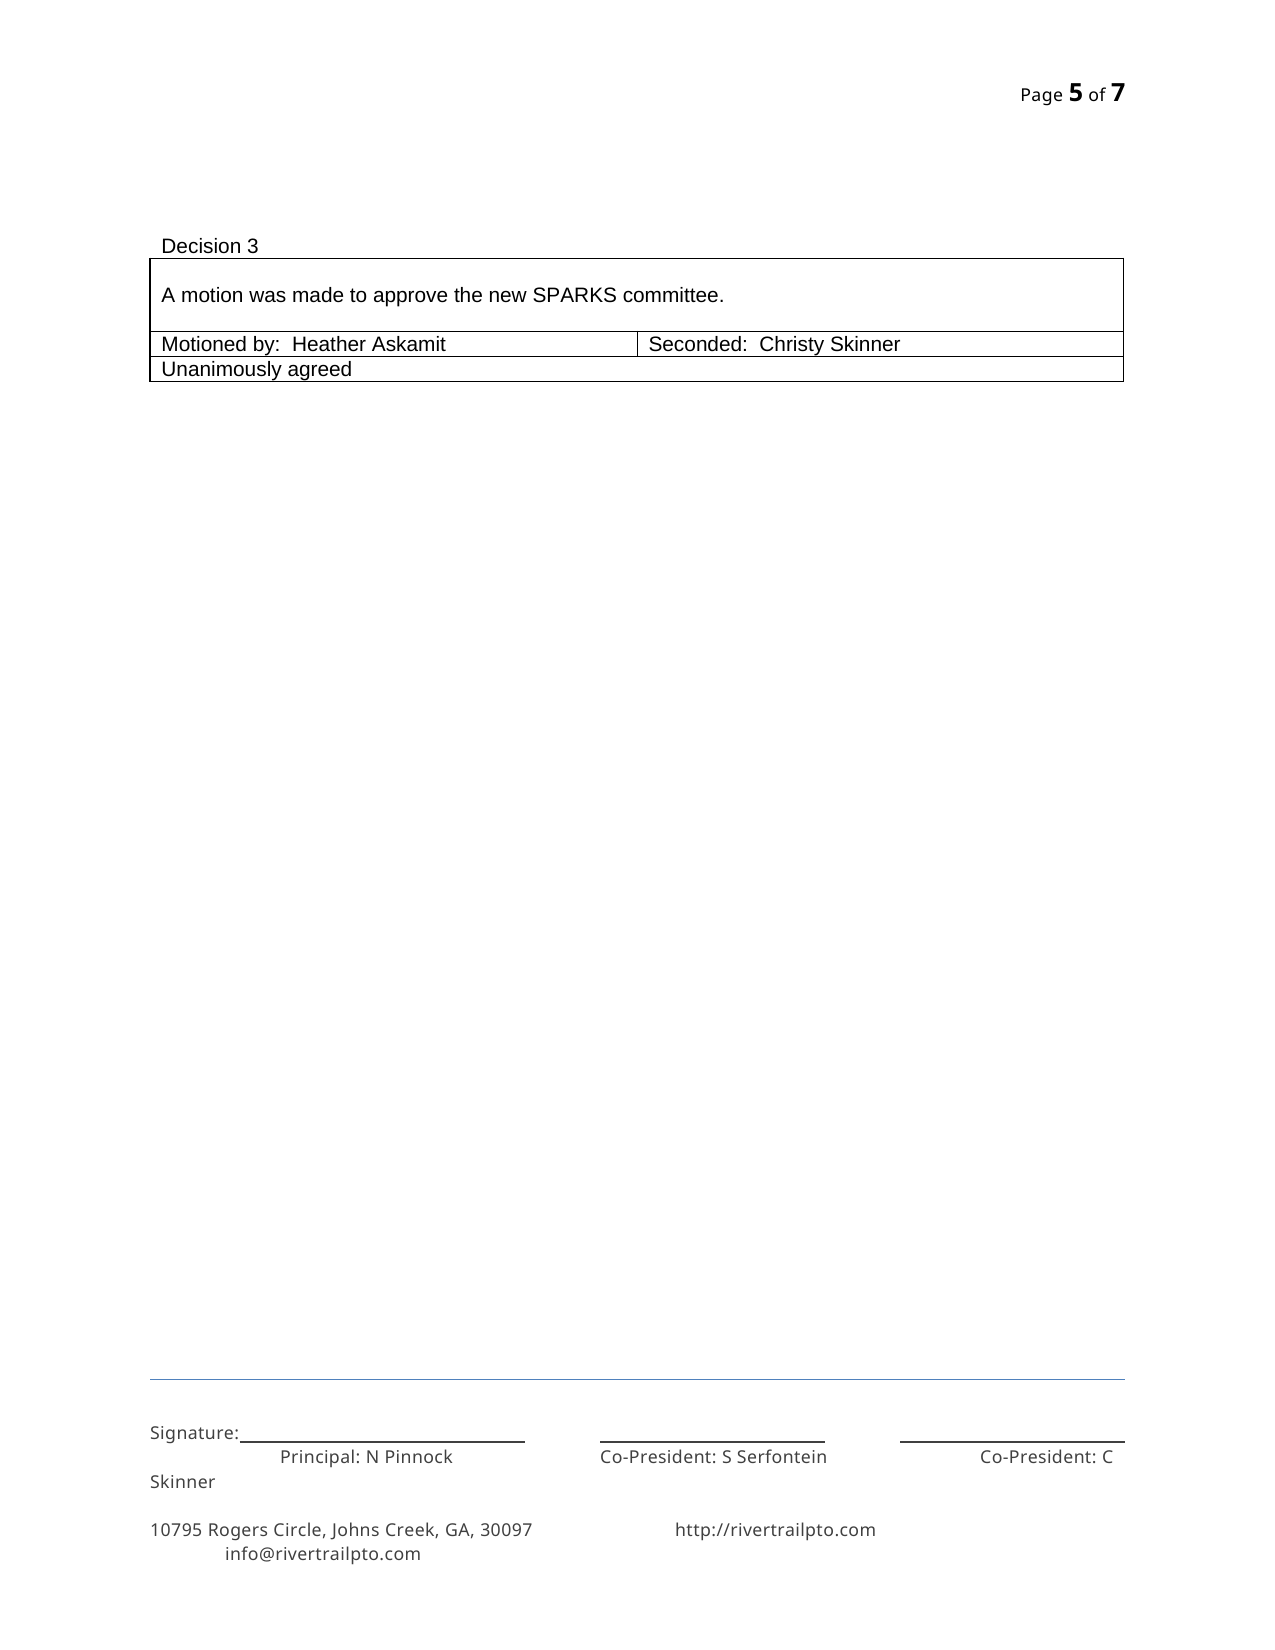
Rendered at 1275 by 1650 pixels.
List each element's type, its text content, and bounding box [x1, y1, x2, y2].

table_cell Unanimously agreed [151, 357, 1123, 381]
table_header Decision 3 [150, 234, 1124, 258]
table_cell Motioned by: Heather Askamit [151, 332, 637, 356]
table_cell A motion was made to approve the new SPARKS committee. [151, 259, 1123, 331]
table_cell Seconded: Christy Skinner [638, 332, 1123, 356]
